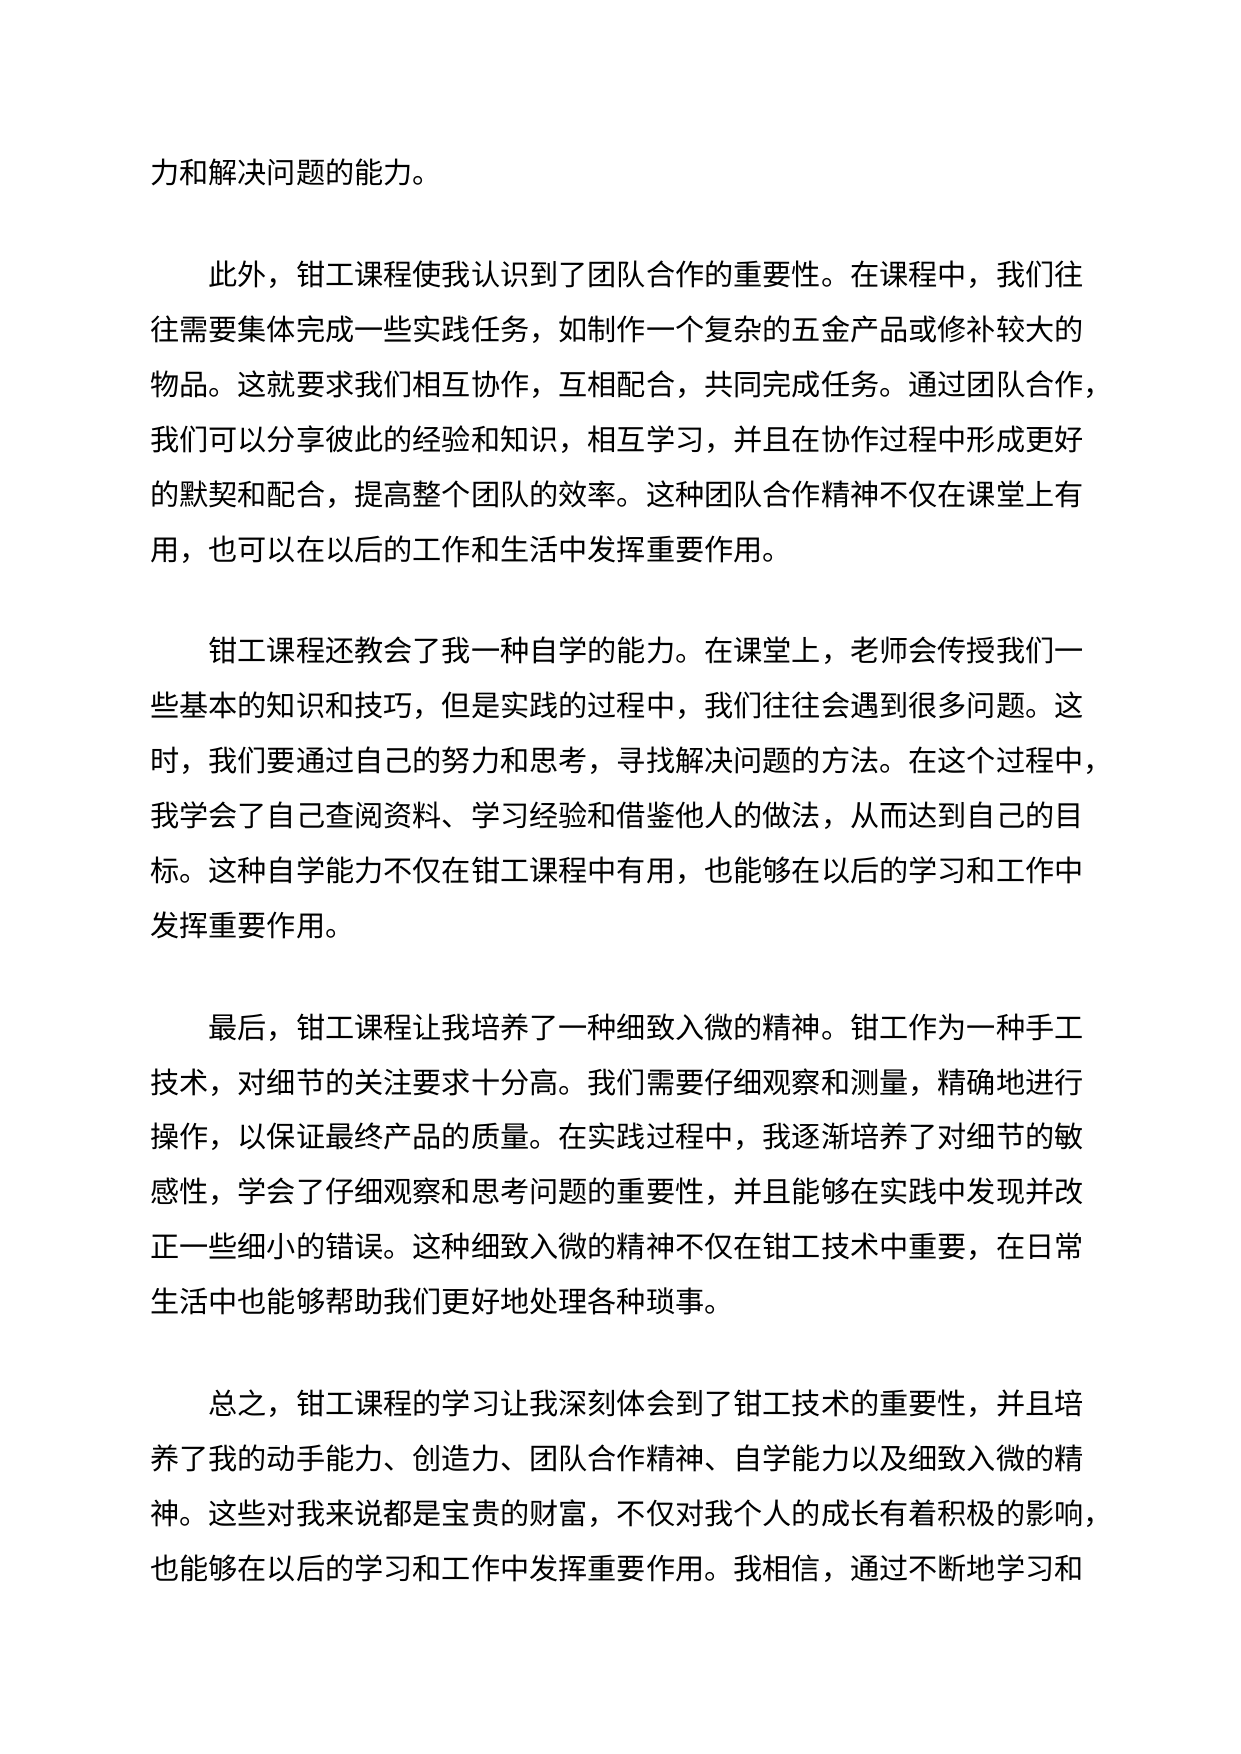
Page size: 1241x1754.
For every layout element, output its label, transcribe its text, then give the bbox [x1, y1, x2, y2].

text 钳工课程还教会了我一种自学的能力。在课堂上，老师会传授我们一些基本的知识和技巧，但是实践的过程中，我们往往会遇到很多问题。这时，我们要通过自己的努力和思考，寻找解决问题的方法。在这个过程中，我学会了自己查阅资料、学习经验和借鉴他人的做法，从而达到自己的目标。这种自学能力不仅在钳工课程中有用，也能够在以后的学习和工作中发挥重要作用。 [150, 628, 1090, 945]
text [150, 1381, 1090, 1587]
text 此外，钳工课程使我认识到了团队合作的重要性。在课程中，我们往往需要集体完成一些实践任务，如制作一个复杂的五金产品或修补较大的物品。这就要求我们相互协作，互相配合，共同完成任务。通过团队合作，我们可以分享彼此的经验和知识，相互学习，并且在协作过程中形成更好的默契和配合，提高整个团队的效率。这种团队合作精神不仅在课堂上有用，也可以在以后的工作和生活中发挥重要作用。 [150, 252, 1090, 568]
text 最后，钳工课程让我培养了一种细致入微的精神。钳工作为一种手工技术，对细节的关注要求十分高。我们需要仔细观察和测量，精确地进行操作，以保证最终产品的质量。在实践过程中，我逐渐培养了对细节的敏感性，学会了仔细观察和思考问题的重要性，并且能够在实践中发现并改正一些细小的错误。这种细致入微的精神不仅在钳工技术中重要，在日常生活中也能够帮助我们更好地处理各种琐事。 [150, 1004, 1090, 1321]
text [150, 150, 1090, 192]
